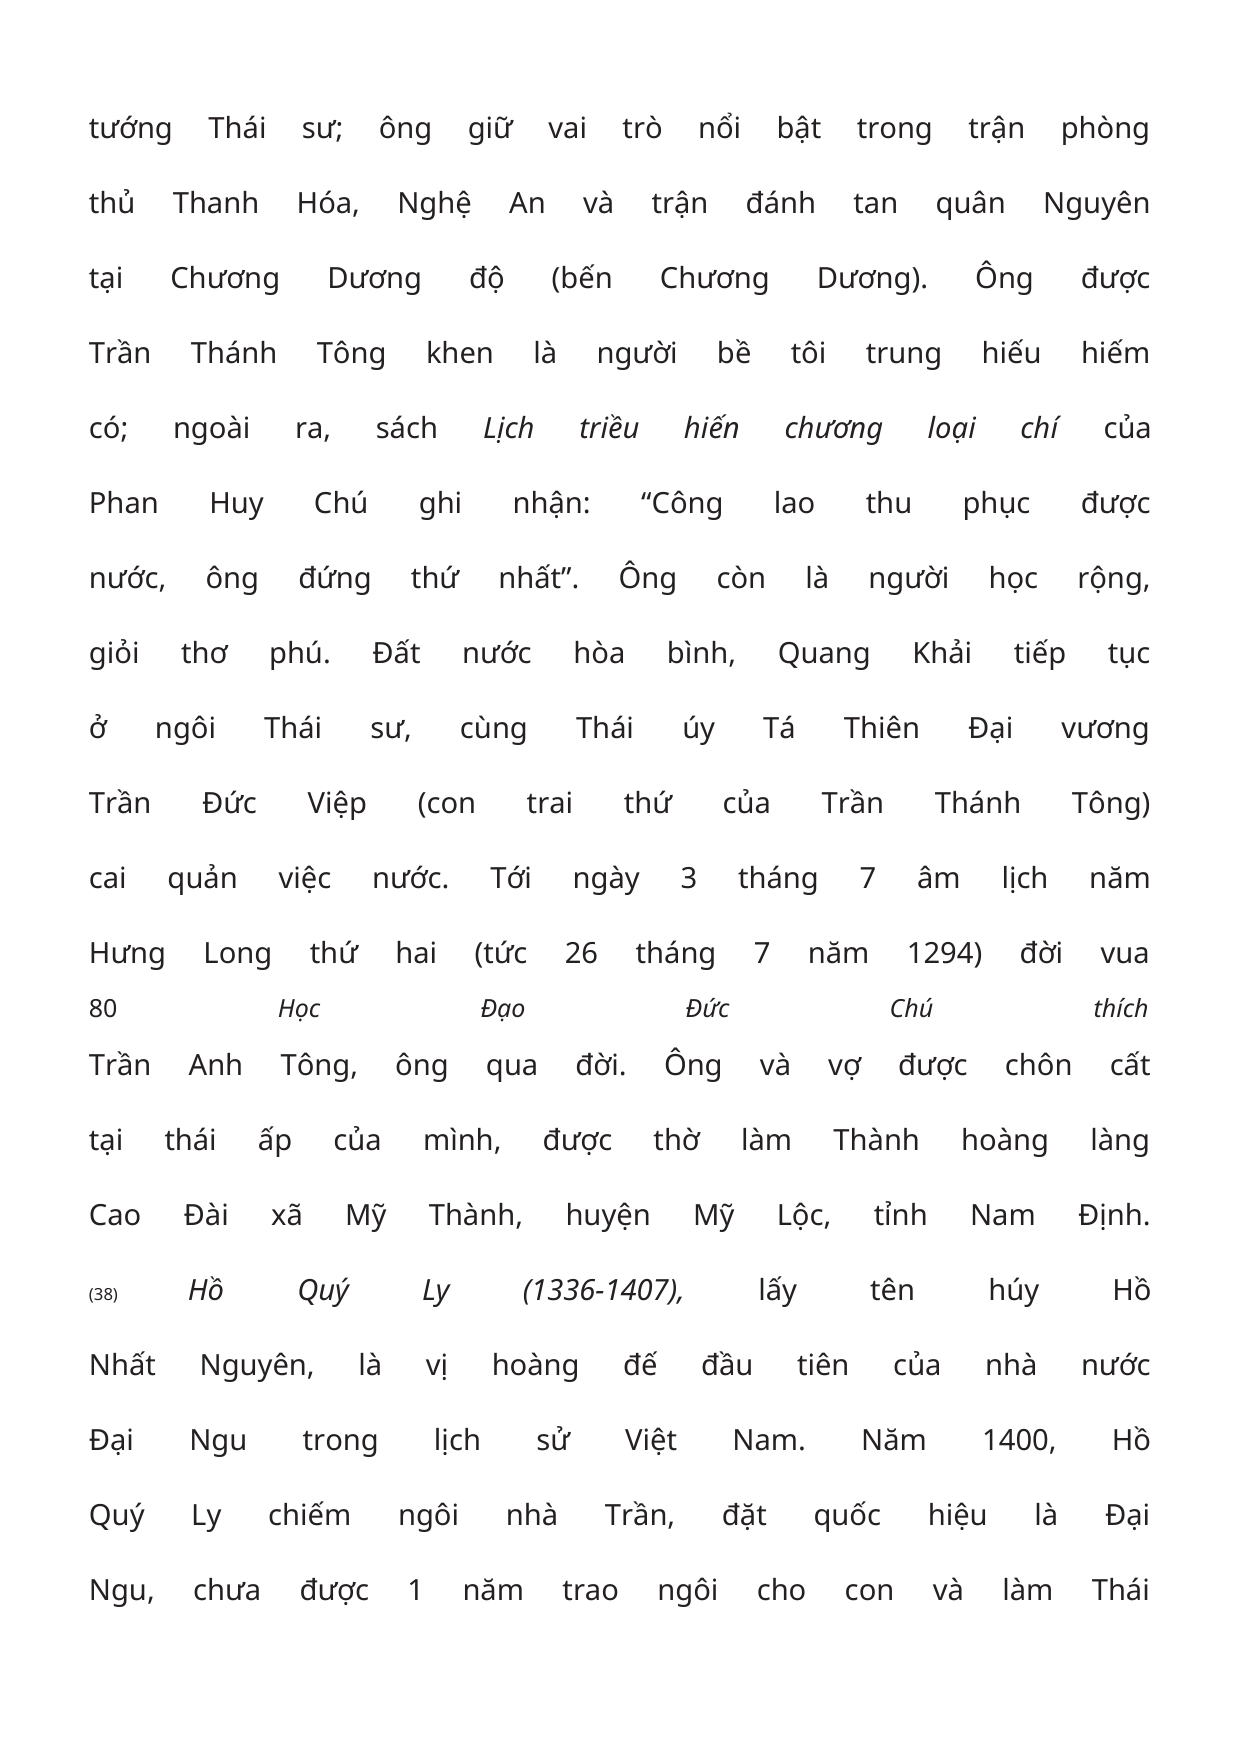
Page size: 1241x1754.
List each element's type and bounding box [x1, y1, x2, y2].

text [89, 89, 1152, 1627]
